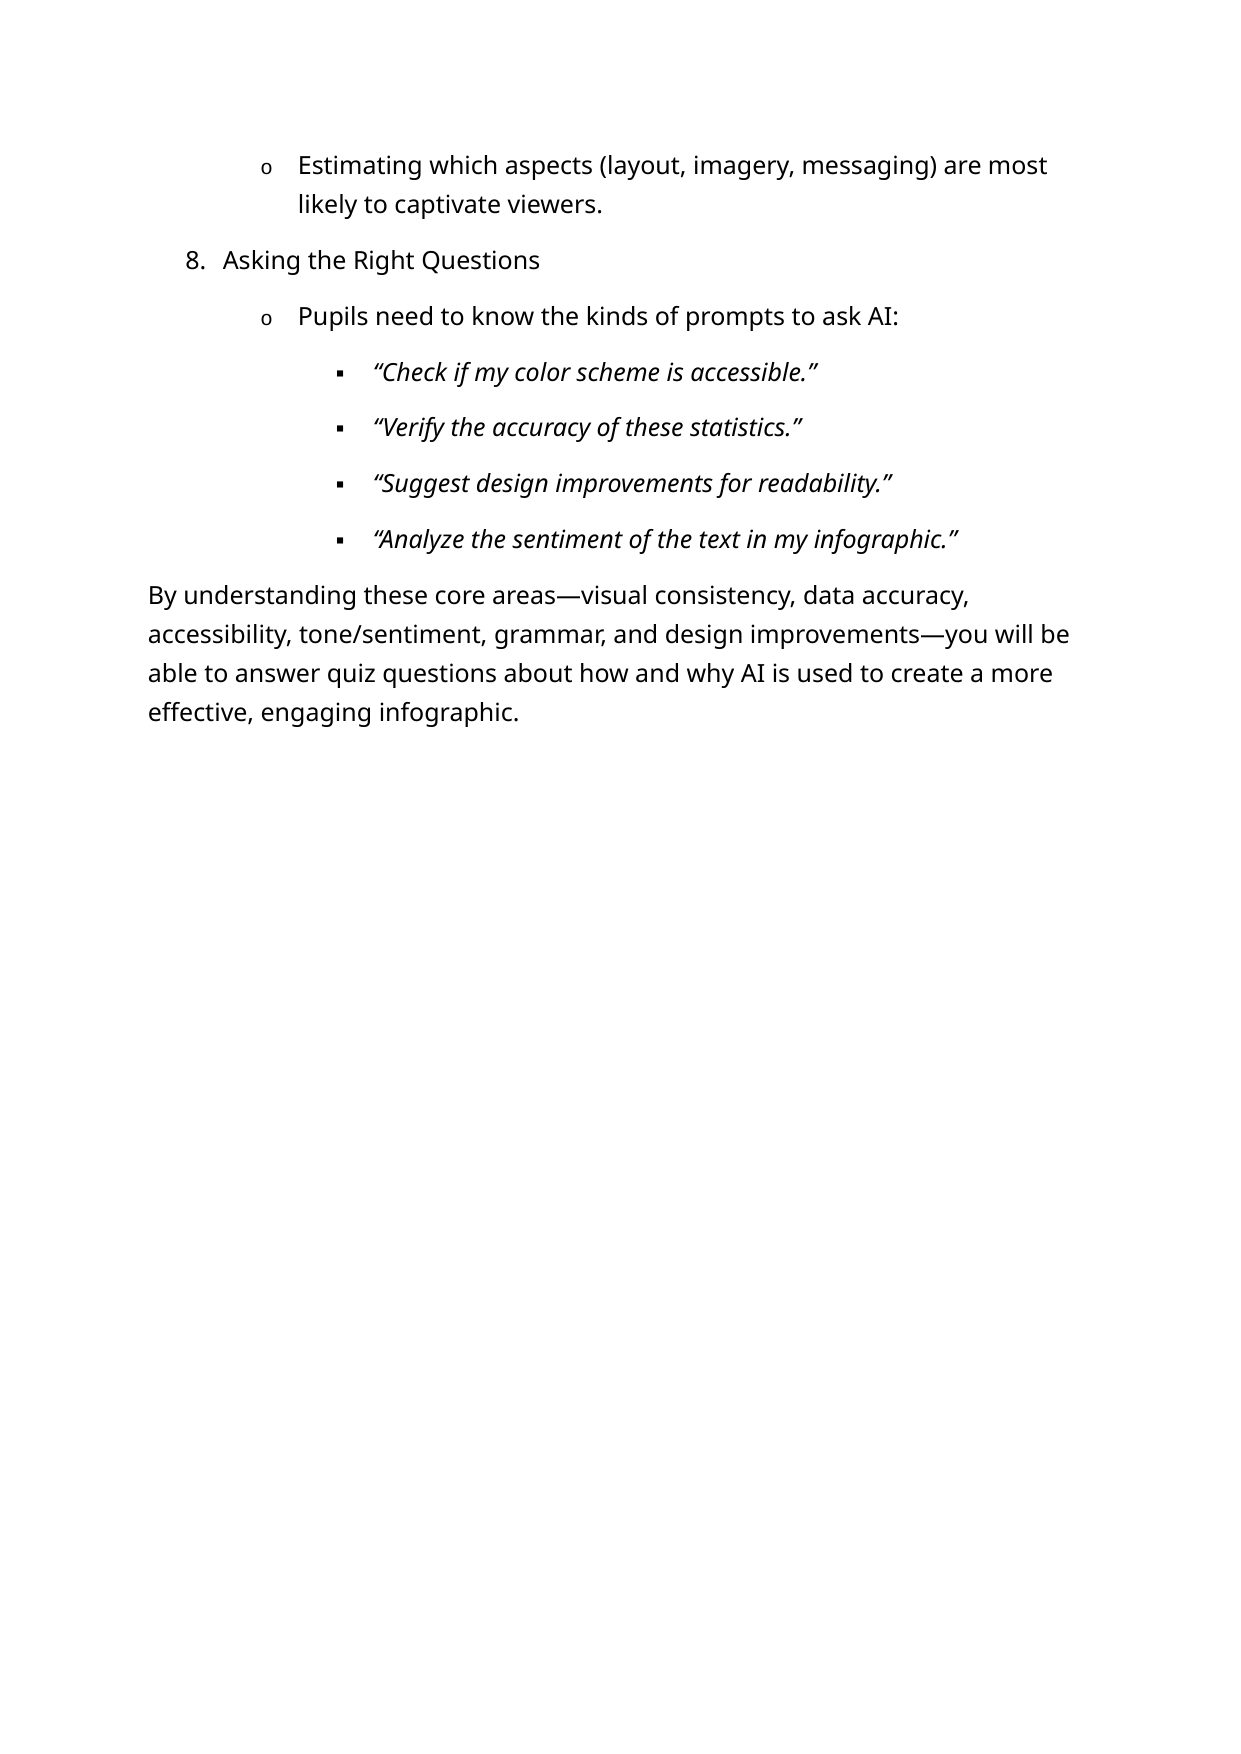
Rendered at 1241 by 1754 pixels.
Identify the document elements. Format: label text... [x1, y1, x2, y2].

list Asking the Right Questions [185, 243, 1093, 277]
list Pupils need to know the kinds of prompts to ask AI: [260, 298, 1093, 332]
list “Suggest design improvements for readability.” [335, 466, 1093, 500]
text By understanding these core areas—visual consistency, data accuracy, accessibility, tone/sentiment, grammar, and design improvements—you will be able to answer quiz questions about how and why AI is used to create a more effective, engaging infographic. [148, 578, 1093, 729]
list Estimating which aspects (layout, imagery, messaging) are most likely to captivate viewers. [260, 148, 1093, 221]
list “Check if my color scheme is accessible.” [335, 354, 1093, 388]
list “Analyze the sentiment of the text in my infographic.” [335, 522, 1093, 556]
list “Verify the accuracy of these statistics.” [335, 410, 1093, 444]
